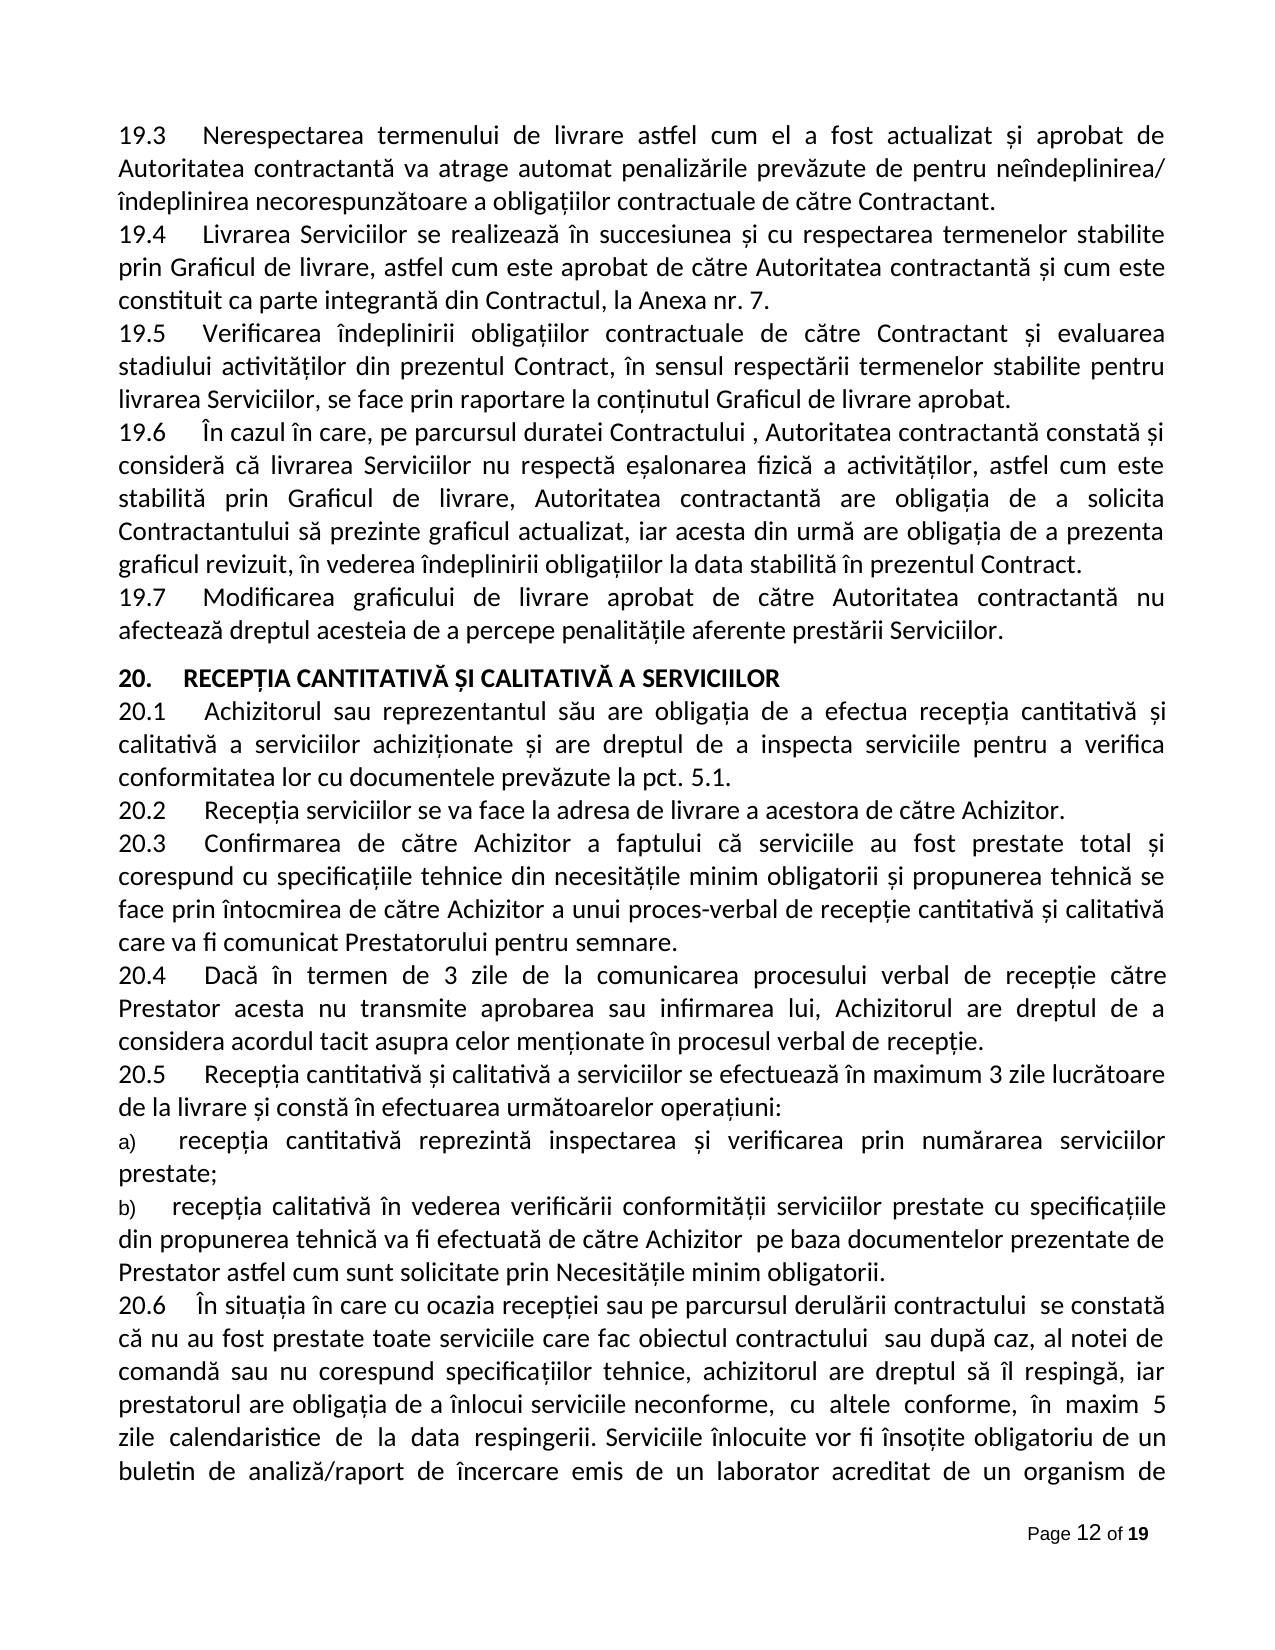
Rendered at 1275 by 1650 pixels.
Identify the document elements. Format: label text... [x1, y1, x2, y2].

list Verificarea îndeplinirii obligațiilor contractuale de către Contractant și evaluarea stadiului activităților din prezentul Contract, în sensul respectării termenelor stabilite pentru livrarea Serviciilor, se face prin raportare la conținutul Graficul de livrare aprobat. [118, 316, 1167, 415]
list Dacă în termen de 3 zile de la comunicarea procesului verbal de recepție către Prestator acesta nu transmite aprobarea sau infirmarea lui, Achizitorul are dreptul de a considera acordul tacit asupra celor menționate în procesul verbal de recepție. [118, 958, 1167, 1057]
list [118, 1288, 1167, 1487]
subtitle RECEPŢIA CANTITATIVĂ ŞI CALITATIVĂ A SERVICIILOR [118, 661, 1167, 694]
list Nerespectarea termenului de livrare astfel cum el a fost actualizat și aprobat de Autoritatea contractantă va atrage automat penalizările prevăzute de pentru neîndeplinirea/ îndeplinirea necorespunzătoare a obligațiilor contractuale de către Contractant. [118, 118, 1167, 217]
list Achizitorul sau reprezentantul său are obligația de a efectua recepția cantitativă şi calitativă a serviciilor achiziționate și are dreptul de a inspecta serviciile pentru a verifica conformitatea lor cu documentele prevăzute la pct. 5.1. [118, 694, 1167, 793]
list Recepţia cantitativă şi calitativă a serviciilor se efectuează în maximum 3 zile lucrătoare de la livrare şi constă în efectuarea următoarelor operaţiuni: [118, 1057, 1167, 1123]
list recepţia calitativă în vederea verificării conformităţii serviciilor prestate cu specificaţiile din propunerea tehnică va fi efectuată de către Achizitor pe baza documentelor prezentate de Prestator astfel cum sunt solicitate prin Necesitățile minim obligatorii. [118, 1189, 1167, 1288]
list Confirmarea de către Achizitor a faptului că serviciile au fost prestate total și corespund cu specificațiile tehnice din necesitățile minim obligatorii și propunerea tehnică se face prin întocmirea de către Achizitor a unui proces-verbal de recepție cantitativă și calitativă care va fi comunicat Prestatorului pentru semnare. [118, 826, 1167, 958]
list Livrarea Serviciilor se realizează în succesiunea și cu respectarea termenelor stabilite prin Graficul de livrare, astfel cum este aprobat de către Autoritatea contractantă și cum este constituit ca parte integrantă din Contractul, la Anexa nr. 7. [118, 217, 1167, 316]
list recepţia cantitativă reprezintă inspectarea şi verificarea prin numărarea serviciilor prestate; [118, 1123, 1167, 1189]
list În cazul în care, pe parcursul duratei Contractului , Autoritatea contractantă constată și consideră că livrarea Serviciilor nu respectă eșalonarea fizică a activităților, astfel cum este stabilită prin Graficul de livrare, Autoritatea contractantă are obligația de a solicita Contractantului să prezinte graficul actualizat, iar acesta din urmă are obligația de a prezenta graficul revizuit, în vederea îndeplinirii obligațiilor la data stabilită în prezentul Contract. [118, 415, 1167, 581]
list Recepţia serviciilor se va face la adresa de livrare a acestora de către Achizitor. [118, 793, 1167, 826]
list Modificarea graficului de livrare aprobat de către Autoritatea contractantă nu afectează dreptul acesteia de a percepe penalitățile aferente prestării Serviciilor. [118, 581, 1167, 647]
